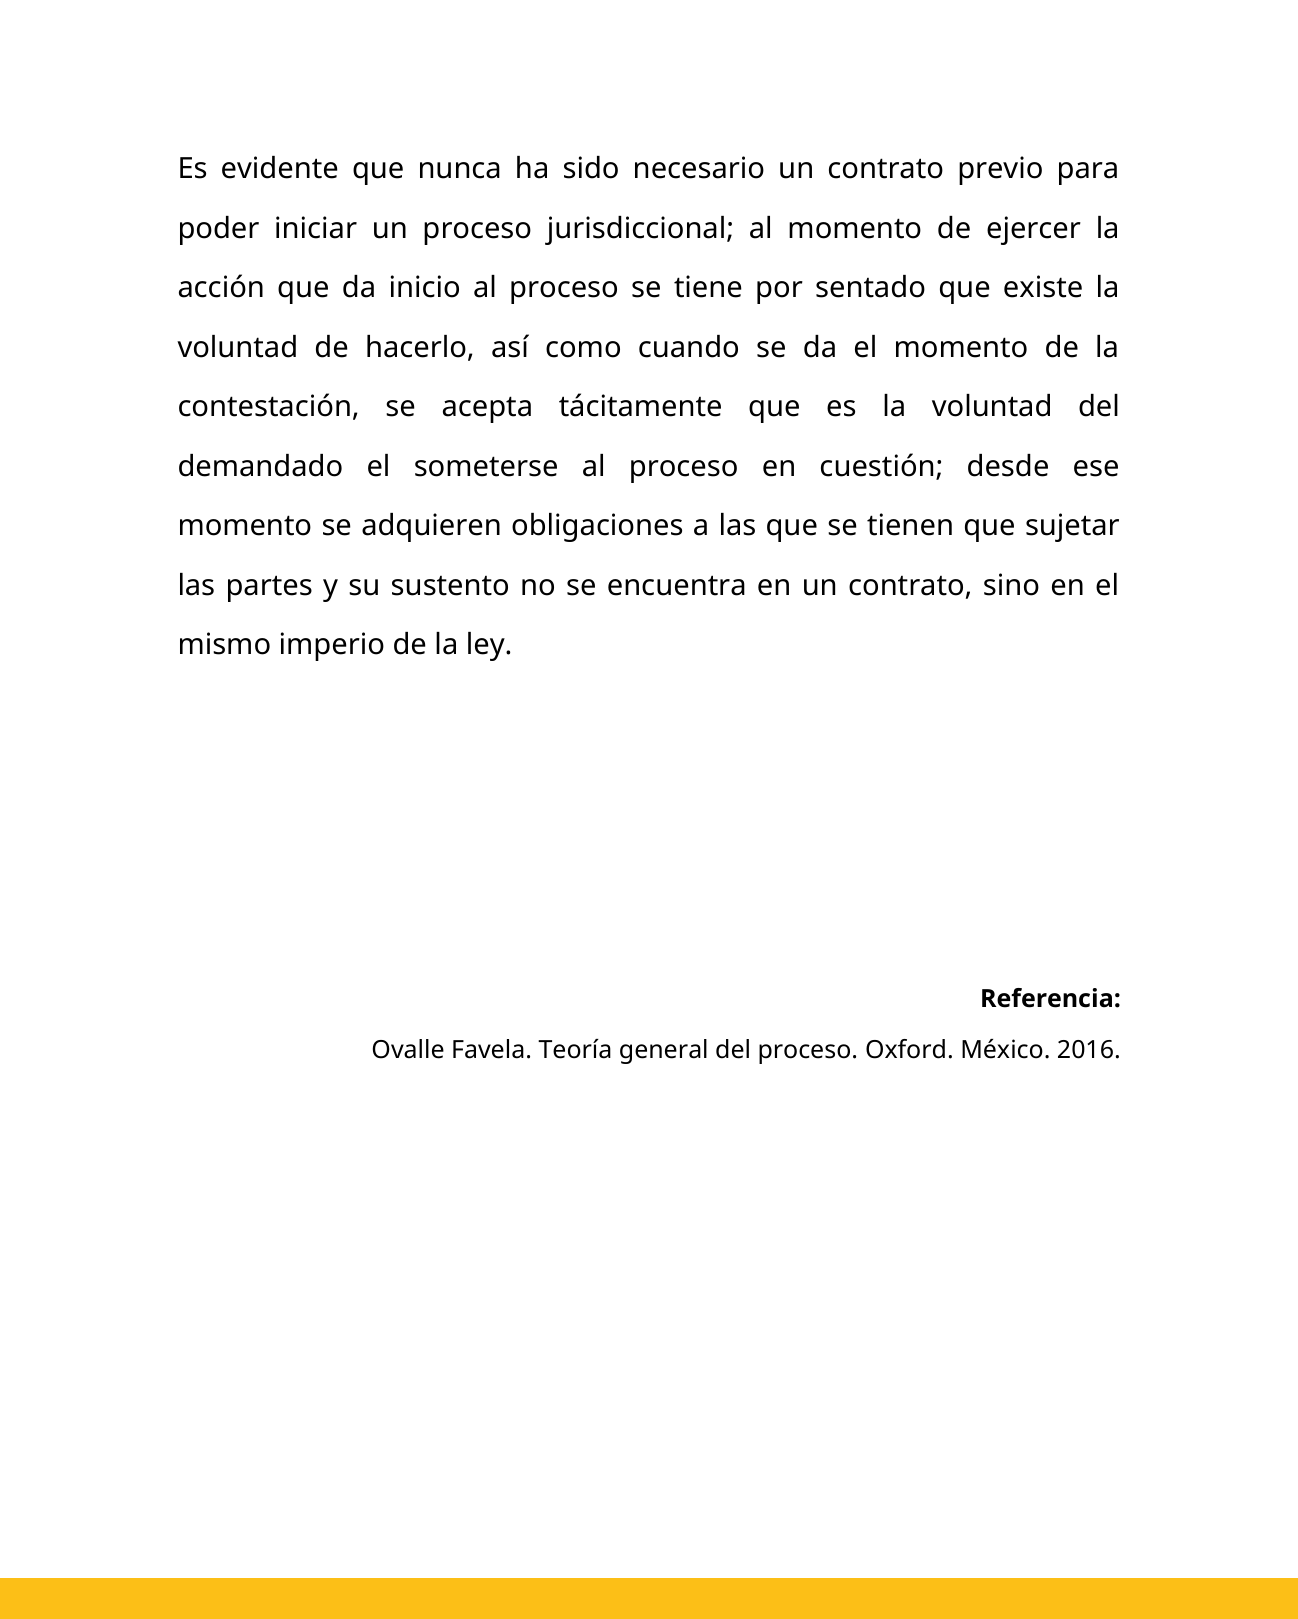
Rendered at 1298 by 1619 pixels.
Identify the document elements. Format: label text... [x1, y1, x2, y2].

text Referencia: [177, 980, 1121, 1014]
text Es evidente que nunca ha sido necesario un contrato previo para poder iniciar un proceso jurisdiccional; al momento de ejercer la acción que da inicio al proceso se tiene por sentado que existe la voluntad de hacerlo, así como cuando se da el momento de la contestación, se acepta tácitamente que es la voluntad del demandado el someterse al proceso en cuestión; desde ese momento se adquieren obligaciones a las que se tienen que sujetar las partes y su sustento no se encuentra en un contrato, sino en el mismo imperio de la ley. [177, 148, 1121, 663]
text Ovalle Favela. Teoría general del proceso. Oxford. México. 2016. [177, 1031, 1121, 1065]
